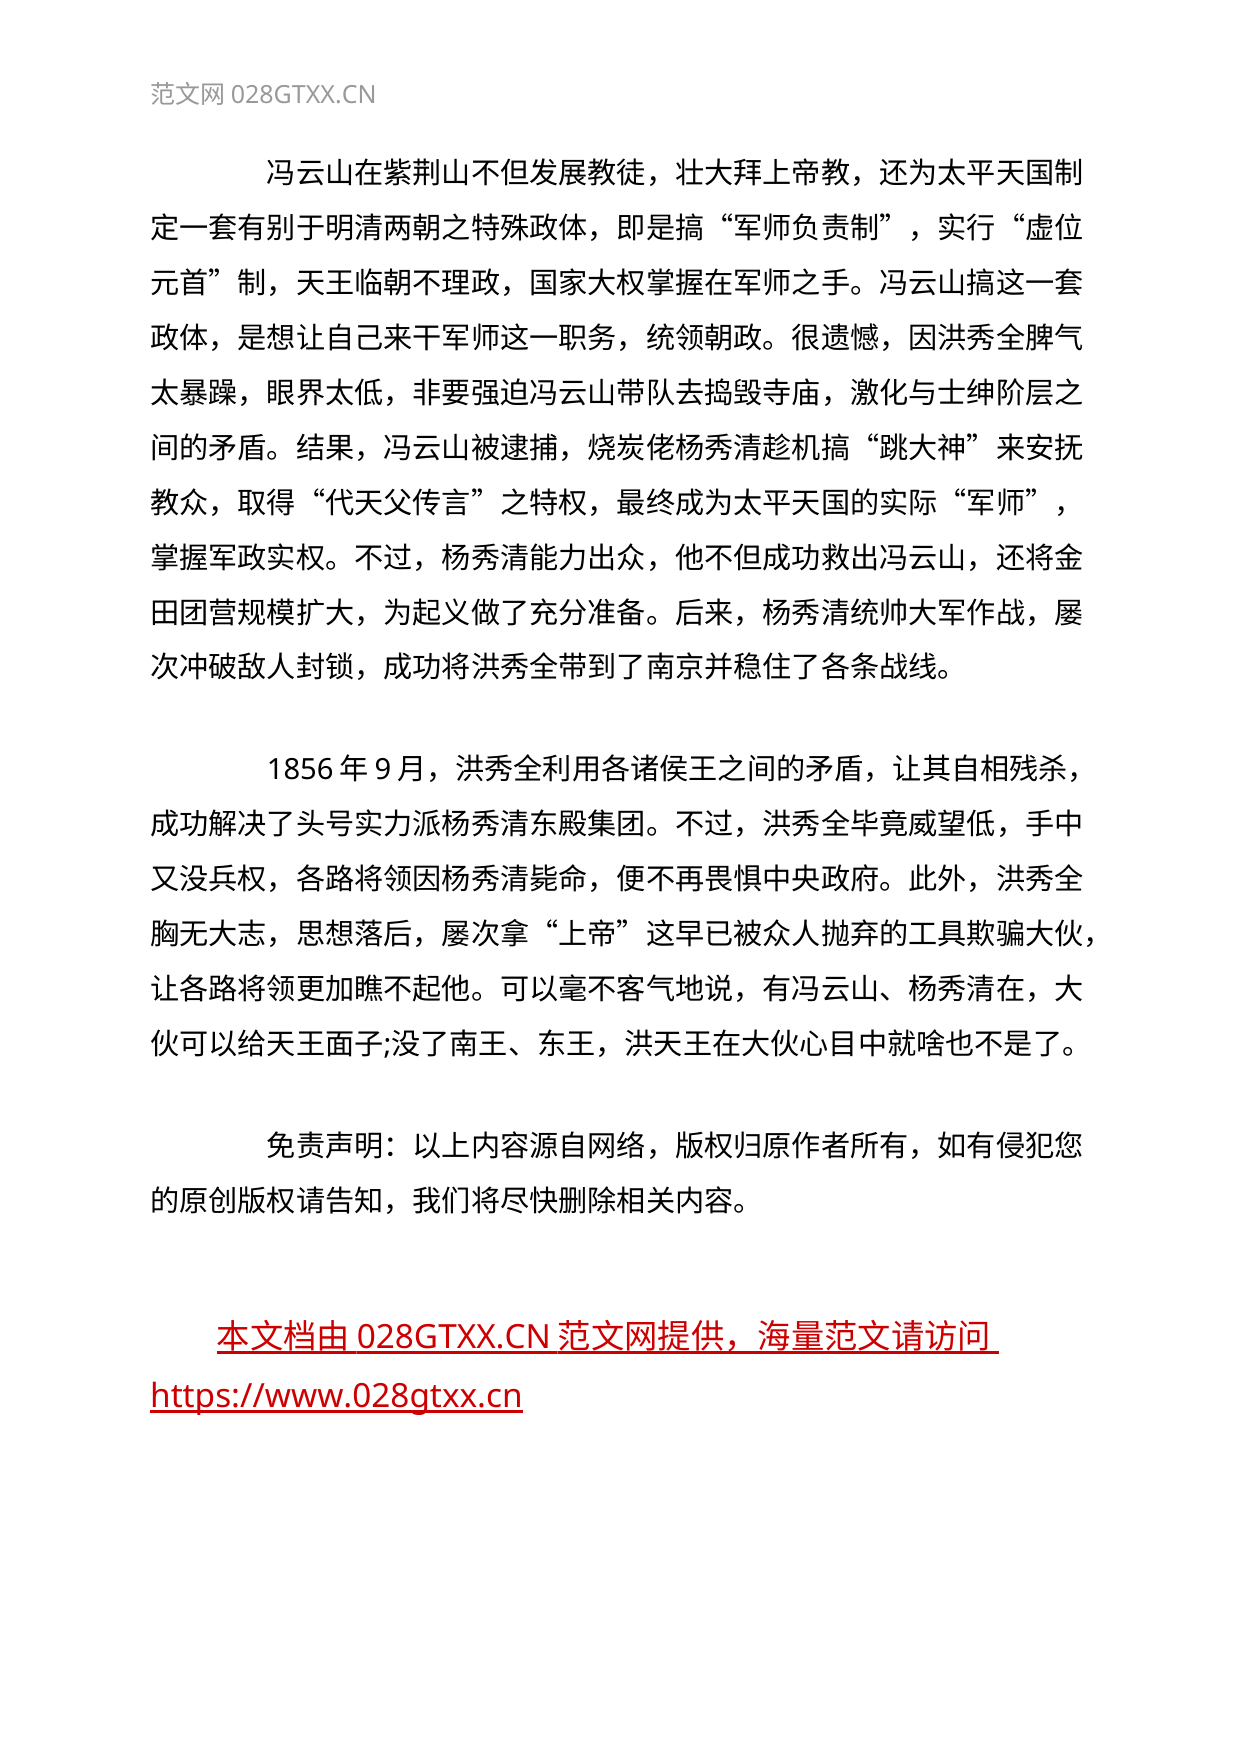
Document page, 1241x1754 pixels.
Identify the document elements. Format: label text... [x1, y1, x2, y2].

text 1856年9月，洪秀全利用各诸侯王之间的矛盾，让其自相残杀，成功解决了头号实力派杨秀清东殿集团。不过，洪秀全毕竟威望低，手中又没兵权，各路将领因杨秀清毙命，便不再畏惧中央政府。此外，洪秀全胸无大志，思想落后，屡次拿“上帝”这早已被众人抛弃的工具欺骗大伙，让各路将领更加瞧不起他。可以毫不客气地说，有冯云山、杨秀清在，大伙可以给天王面子;没了南王、东王，洪天王在大伙心目中就啥也不是了。 [150, 746, 1090, 1063]
text 本文档由028GTXX.CN范文网提供，海量范文请访问 https://www.028gtxx.cn [150, 1310, 1090, 1418]
text 冯云山在紫荆山不但发展教徒，壮大拜上帝教，还为太平天国制定一套有别于明清两朝之特殊政体，即是搞“军师负责制”，实行“虚位元首”制，天王临朝不理政，国家大权掌握在军师之手。冯云山搞这一套政体，是想让自己来干军师这一职务，统领朝政。很遗憾，因洪秀全脾气太暴躁，眼界太低，非要强迫冯云山带队去捣毁寺庙，激化与士绅阶层之间的矛盾。结果，冯云山被逮捕，烧炭佬杨秀清趁机搞“跳大神”来安抚教众，取得“代天父传言”之特权，最终成为太平天国的实际“军师”，掌握军政实权。不过，杨秀清能力出众，他不但成功救出冯云山，还将金田团营规模扩大，为起义做了充分准备。后来，杨秀清统帅大军作战，屡次冲破敌人封锁，成功将洪秀全带到了南京并稳住了各条战线。 [150, 150, 1090, 686]
text 免责声明：以上内容源自网络，版权归原作者所有，如有侵犯您的原创版权请告知，我们将尽快删除相关内容。 [150, 1122, 1090, 1219]
